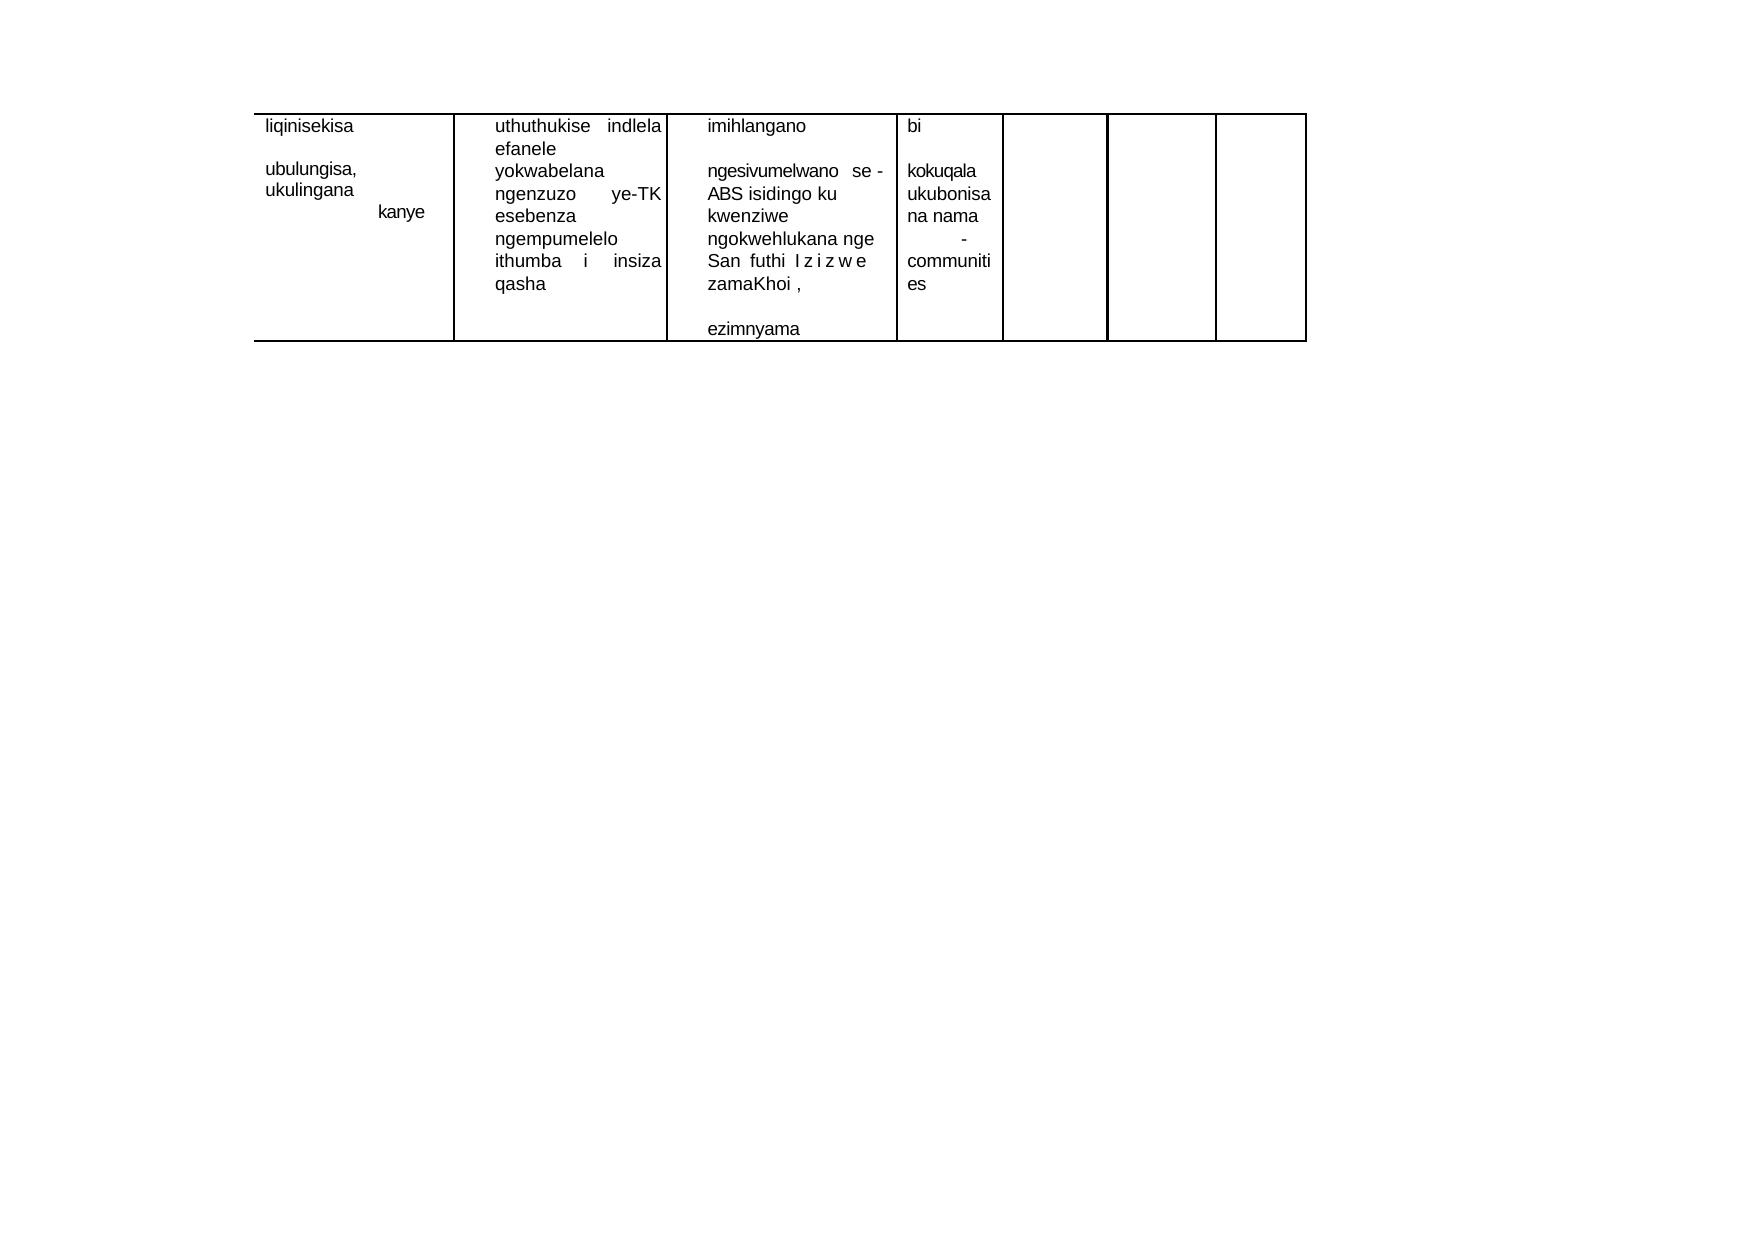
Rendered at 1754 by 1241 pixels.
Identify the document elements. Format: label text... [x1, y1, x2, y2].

table_cell RP [1217, 115, 1305, 339]
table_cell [455, 115, 666, 339]
table_cell  [1004, 115, 1106, 339]
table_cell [898, 115, 1002, 339]
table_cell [668, 115, 896, 339]
table_cell [1109, 115, 1215, 339]
